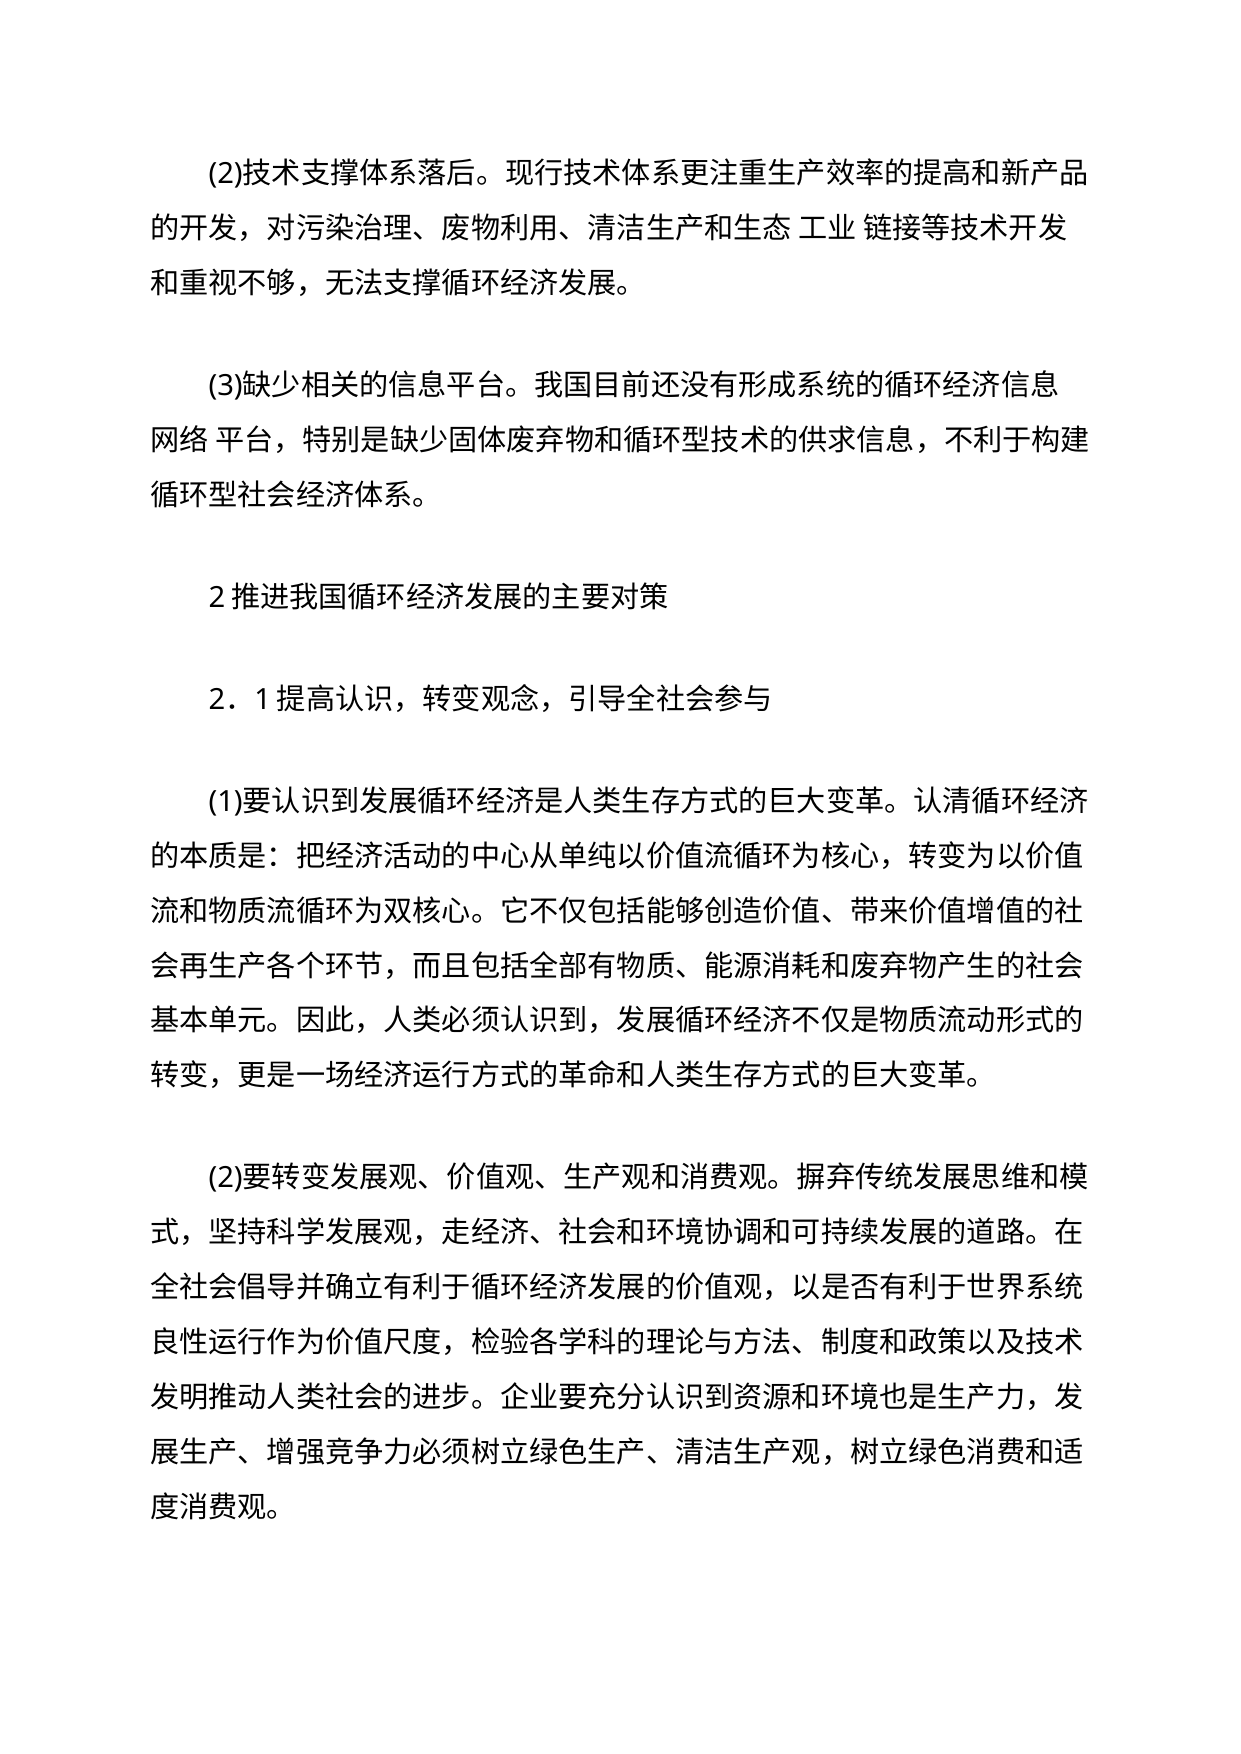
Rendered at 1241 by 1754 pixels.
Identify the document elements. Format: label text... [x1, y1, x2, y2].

text 2推进我国循环经济发展的主要对策 [150, 573, 1090, 616]
text 2．1提高认识，转变观念，引导全社会参与 [150, 675, 1090, 718]
text (1)要认识到发展循环经济是人类生存方式的巨大变革。认清循环经济的本质是：把经济活动的中心从单纯以价值流循环为核心，转变为以价值流和物质流循环为双核心。它不仅包括能够创造价值、带来价值增值的社会再生产各个环节，而且包括全部有物质、能源消耗和废弃物产生的社会基本单元。因此，人类必须认识到，发展循环经济不仅是物质流动形式的转变，更是一场经济运行方式的革命和人类生存方式的巨大变革。 [150, 777, 1090, 1094]
text (2)技术支撑体系落后。现行技术体系更注重生产效率的提高和新产品的开发，对污染治理、废物利用、清洁生产和生态 工业 链接等技术开发和重视不够，无法支撑循环经济发展。 [150, 150, 1090, 302]
text (2)要转变发展观、价值观、生产观和消费观。摒弃传统发展思维和模式，坚持科学发展观，走经济、社会和环境协调和可持续发展的道路。在全社会倡导并确立有利于循环经济发展的价值观，以是否有利于世界系统良性运行作为价值尺度，检验各学科的理论与方法、制度和政策以及技术发明推动人类社会的进步。企业要充分认识到资源和环境也是生产力，发展生产、增强竞争力必须树立绿色生产、清洁生产观，树立绿色消费和适度消费观。 [150, 1154, 1090, 1525]
text (3)缺少相关的信息平台。我国目前还没有形成系统的循环经济信息 网络 平台，特别是缺少固体废弃物和循环型技术的供求信息，不利于构建循环型社会经济体系。 [150, 362, 1090, 514]
